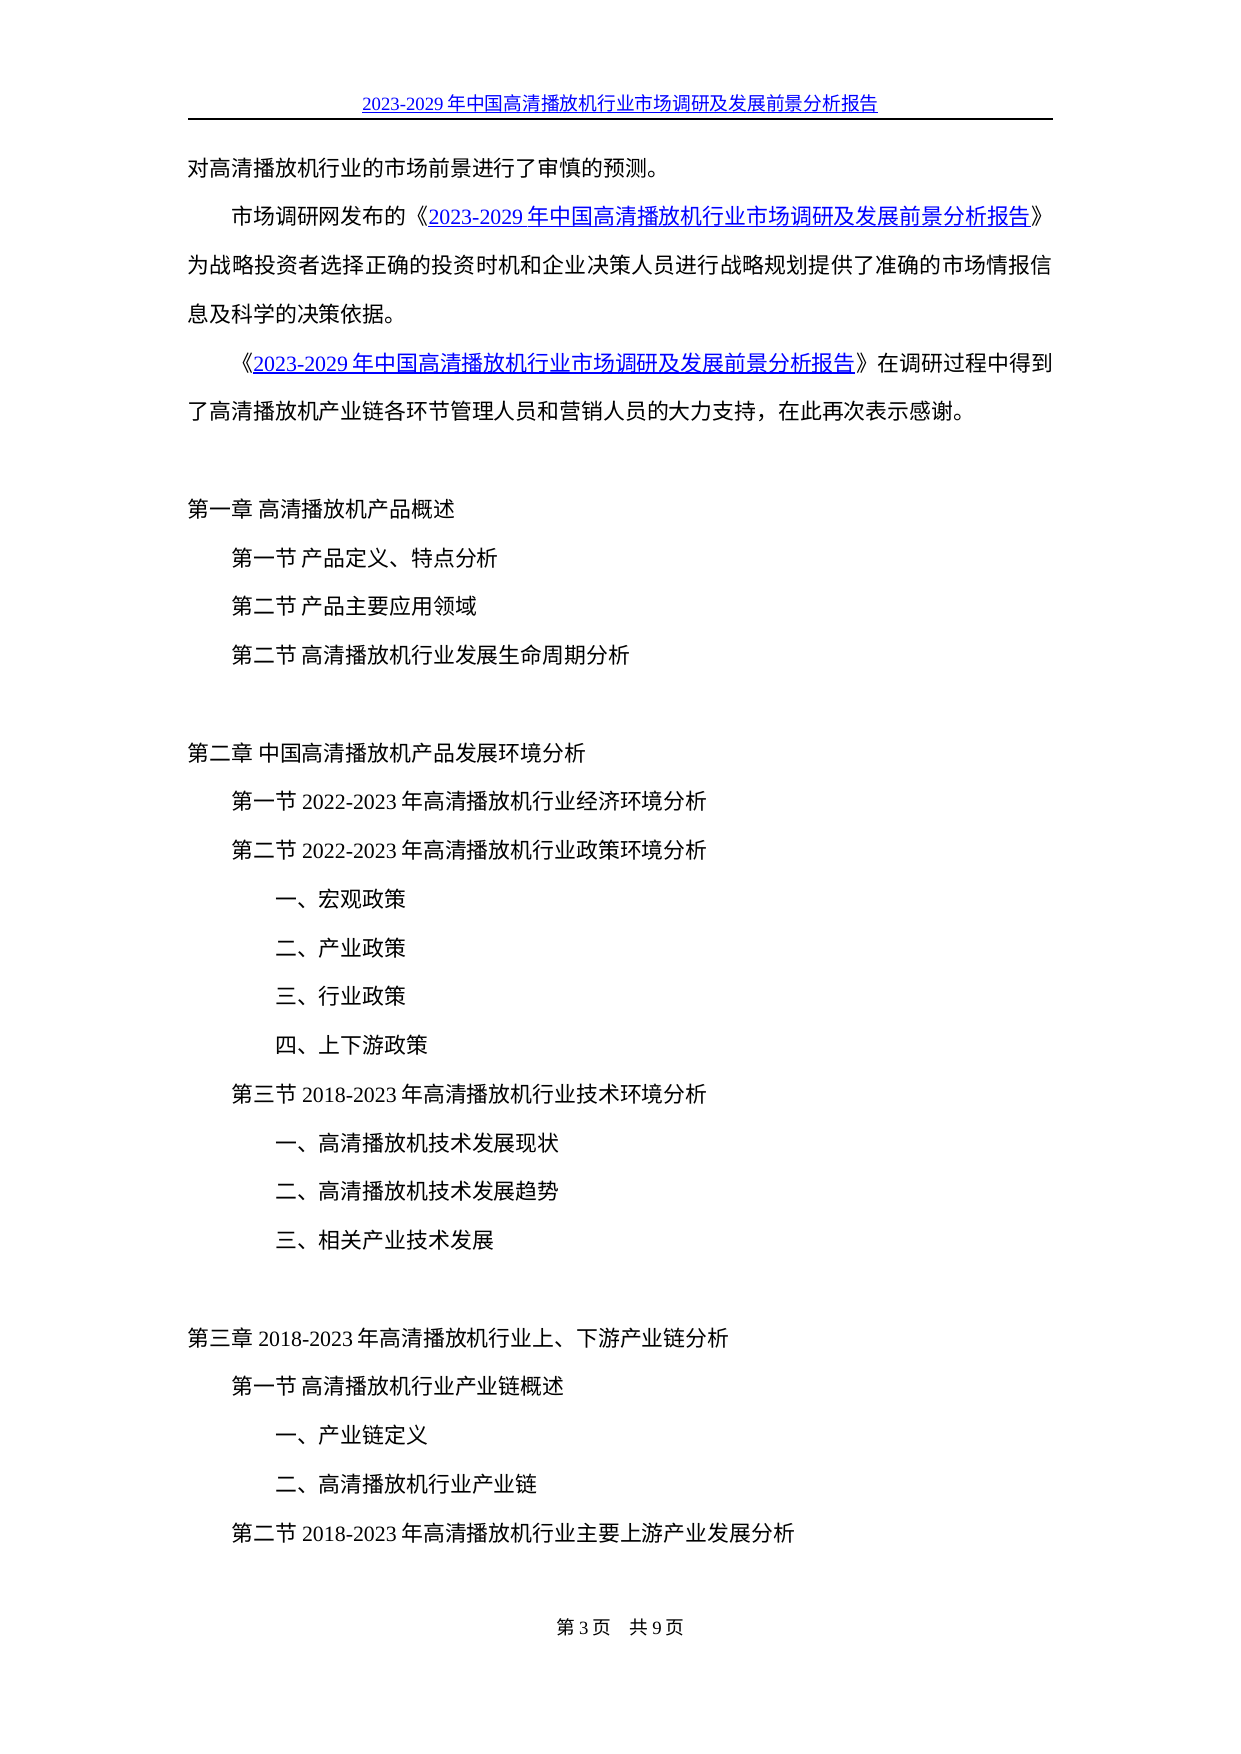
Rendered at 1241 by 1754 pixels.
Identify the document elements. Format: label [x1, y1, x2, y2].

text [187, 150, 1053, 1548]
